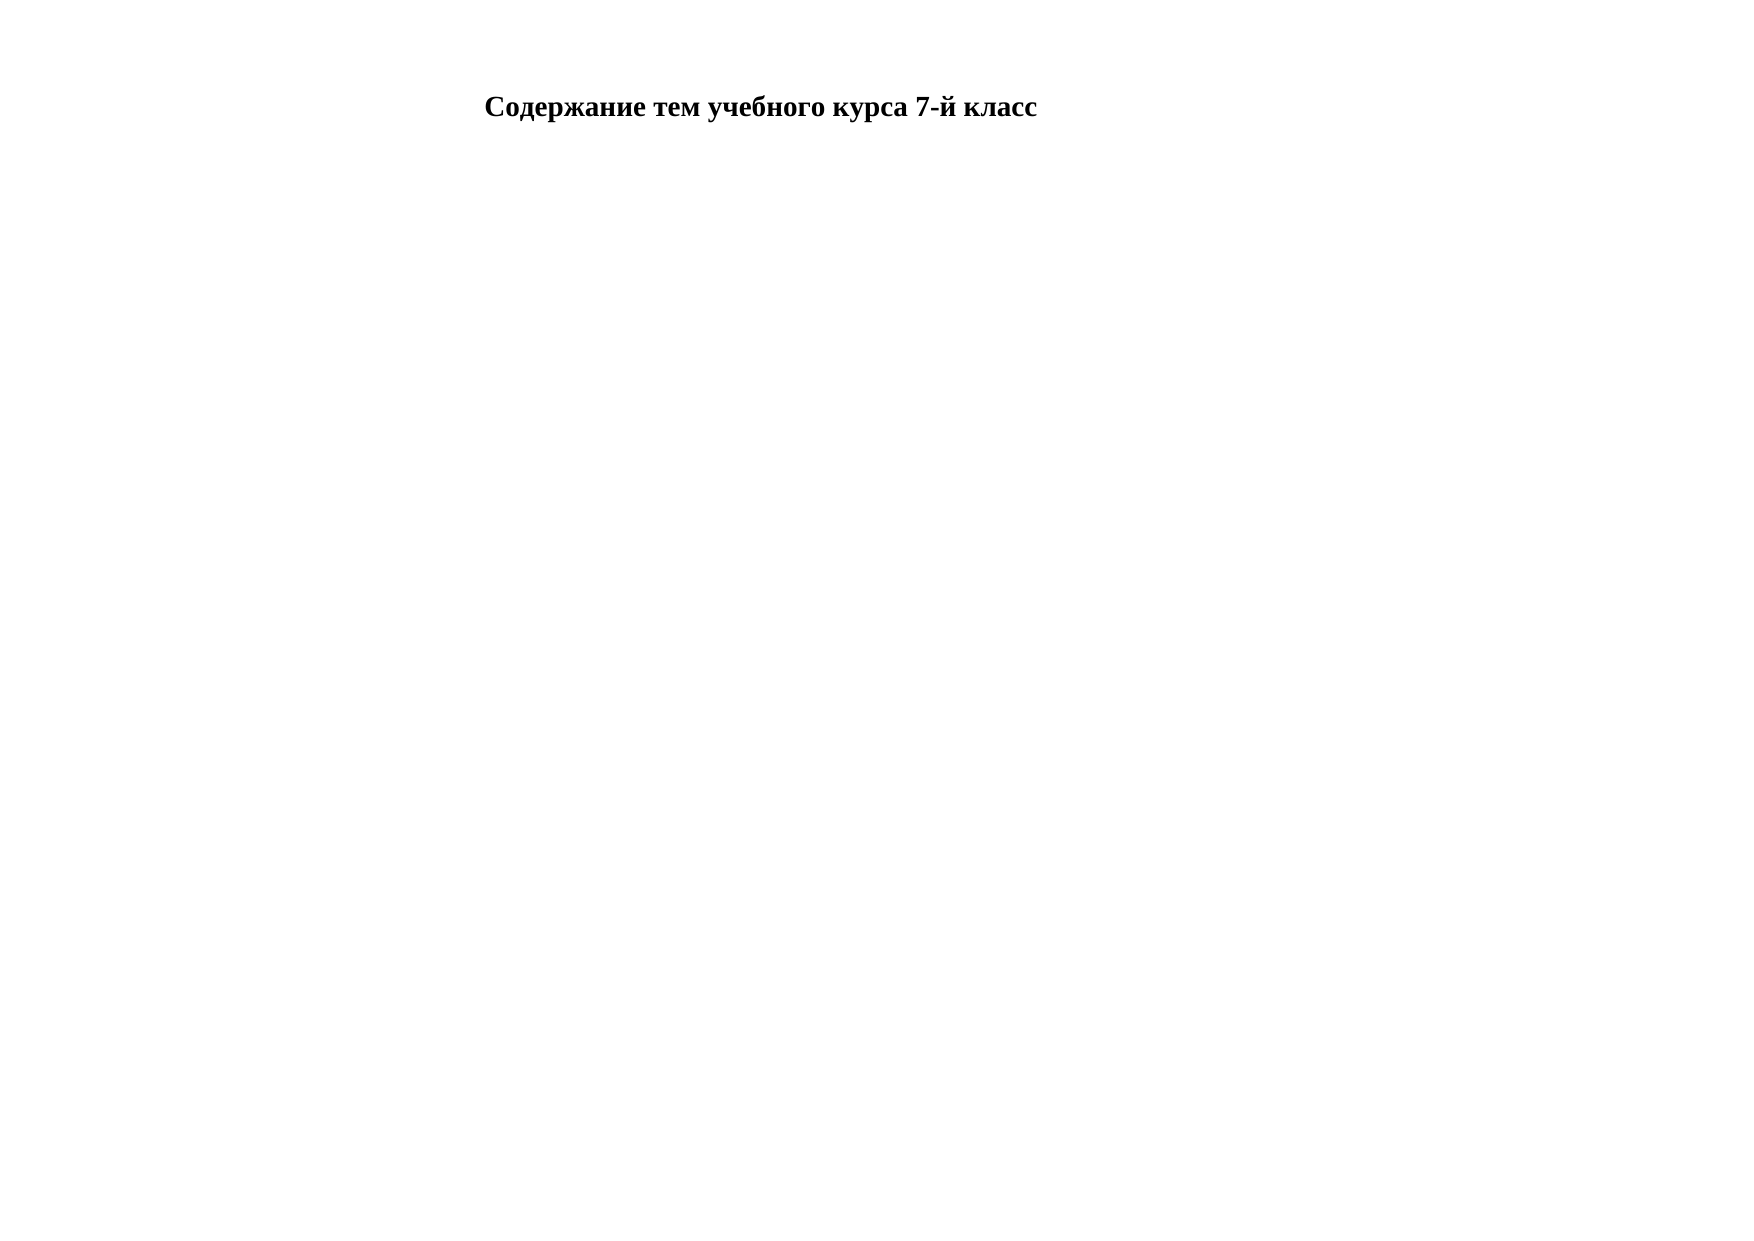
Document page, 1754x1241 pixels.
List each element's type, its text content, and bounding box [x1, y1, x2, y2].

text Содержание тем учебного курса 7-й класс [59, 89, 1668, 122]
